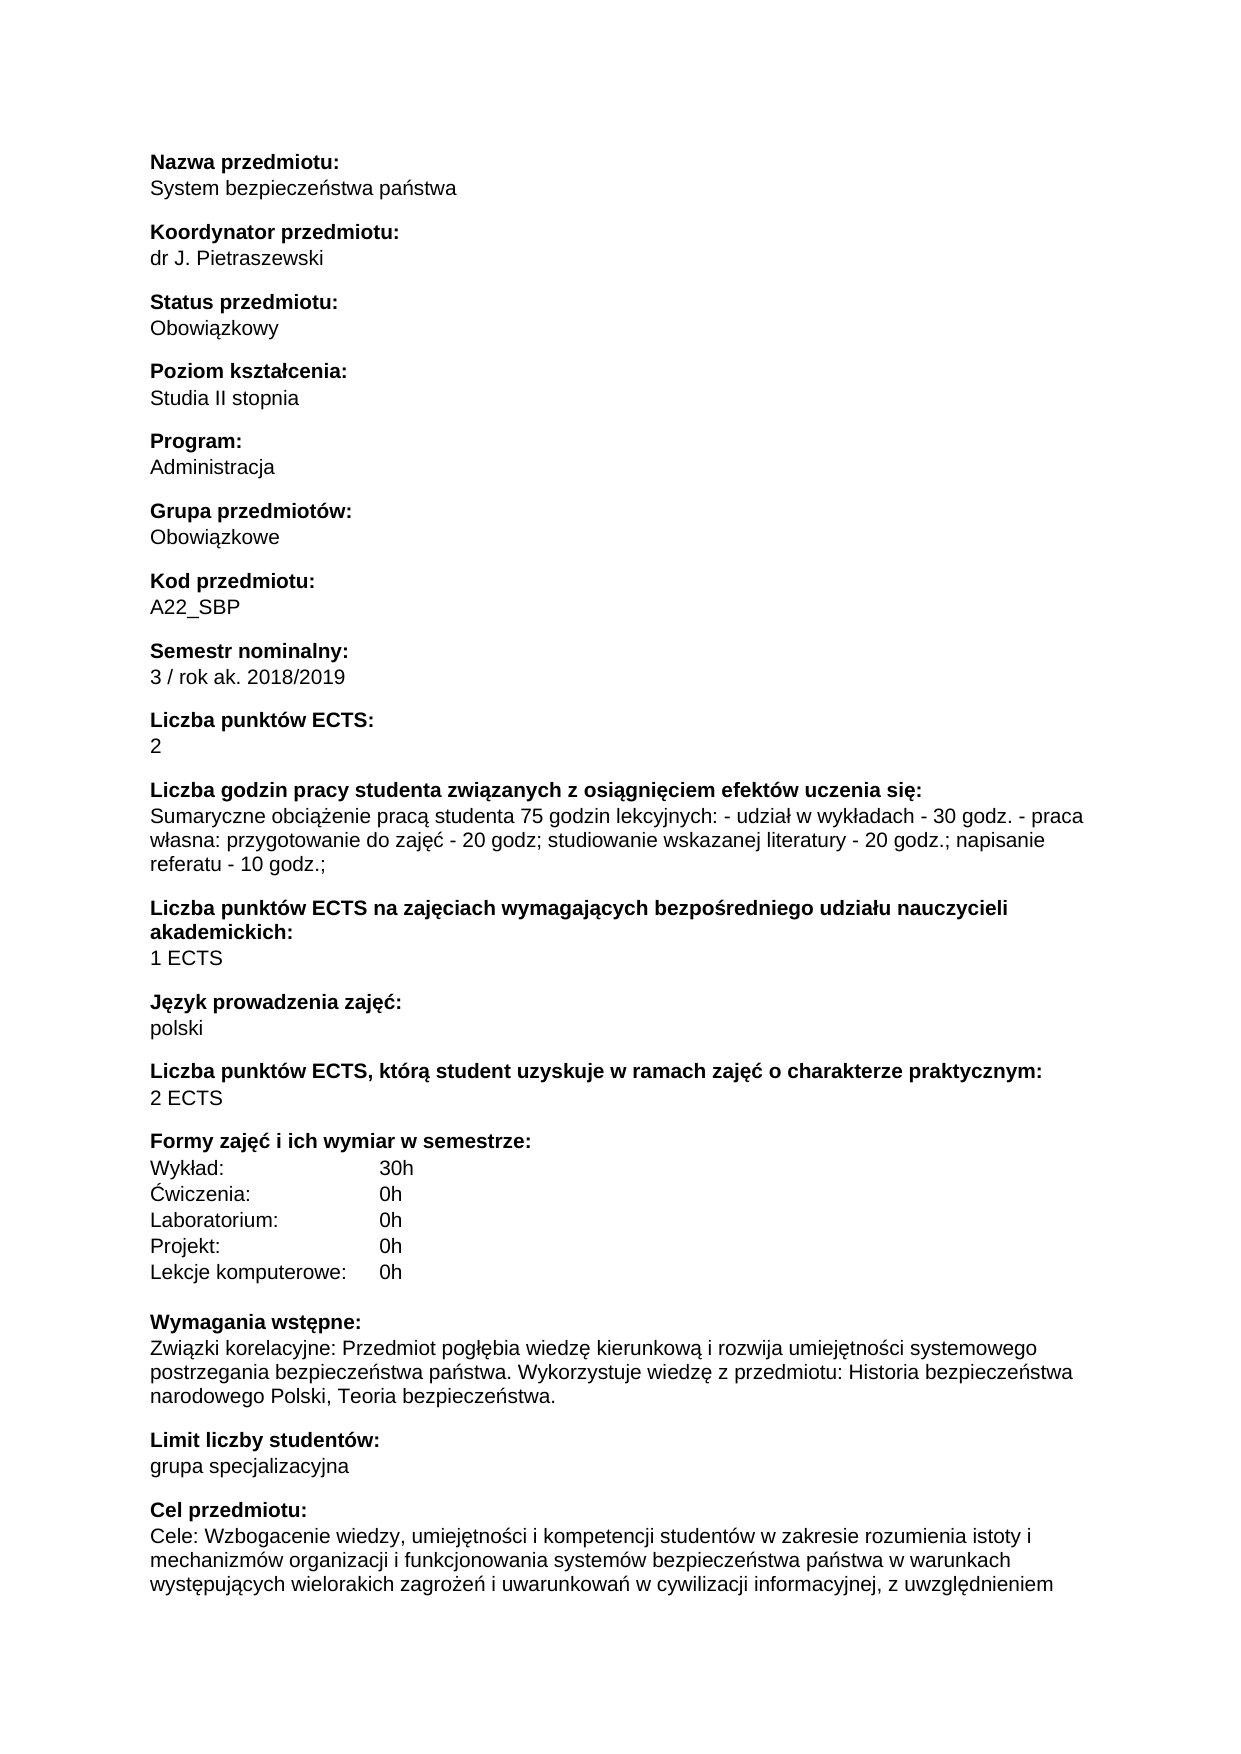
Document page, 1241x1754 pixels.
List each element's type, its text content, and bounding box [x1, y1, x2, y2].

text Kod przedmiotu: [150, 569, 1090, 593]
table_cell 0h [369, 1206, 597, 1232]
text Nazwa przedmiotu: [150, 150, 1090, 174]
table_cell 0h [369, 1258, 597, 1284]
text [150, 1523, 1090, 1595]
text Administracja [150, 455, 1090, 479]
text System bezpieczeństwa państwa [150, 176, 1090, 200]
text polski [150, 1016, 1090, 1039]
text Język prowadzenia zajęć: [150, 989, 1090, 1013]
text Semestr nominalny: [150, 638, 1090, 662]
text grupa specjalizacyjna [150, 1454, 1090, 1478]
text Wymagania wstępne: [150, 1310, 1090, 1334]
table_header Wykład: [140, 1156, 367, 1180]
text dr J. Pietraszewski [150, 246, 1090, 270]
text Poziom kształcenia: [150, 359, 1090, 383]
table_cell Ćwiczenia: [140, 1182, 367, 1206]
text Obowiązkowy [150, 316, 1090, 339]
text Obowiązkowe [150, 525, 1090, 549]
text Cel przedmiotu: [150, 1497, 1090, 1521]
text 3 / rok ak. 2018/2019 [150, 664, 1090, 688]
table_cell 0h [369, 1180, 597, 1206]
text Studia II stopnia [150, 385, 1090, 409]
text Limit liczby studentów: [150, 1428, 1090, 1452]
table_header 30h [369, 1156, 597, 1180]
table_cell Laboratorium: [140, 1208, 367, 1232]
text Liczba punktów ECTS, którą student uzyskuje w ramach zajęć o charakterze praktycznym: [150, 1059, 1090, 1083]
table_cell Projekt: [140, 1234, 367, 1258]
table_cell 0h [369, 1232, 597, 1258]
text Formy zajęć i ich wymiar w semestrze: [150, 1129, 1090, 1153]
text Sumaryczne obciążenie pracą studenta 75 godzin lekcyjnych: - udział w wykładach - 30 godz. - praca własna: przygotowanie do zajęć - 20 godz; studiowanie wskazanej literatury - 20 godz.; napisanie referatu - 10 godz.; [150, 804, 1090, 876]
text Liczba godzin pracy studenta związanych z osiągnięciem efektów uczenia się: [150, 778, 1090, 802]
text Liczba punktów ECTS: [150, 708, 1090, 732]
table_cell Lekcje komputerowe: [140, 1260, 367, 1284]
text A22_SBP [150, 595, 1090, 619]
text Liczba punktów ECTS na zajęciach wymagających bezpośredniego udziału nauczycieli akademickich: [150, 896, 1090, 944]
text 1 ECTS [150, 946, 1090, 970]
text Związki korelacyjne: Przedmiot pogłębia wiedzę kierunkową i rozwija umiejętności systemowego postrzegania bezpieczeństwa państwa. Wykorzystuje wiedzę z przedmiotu: Historia bezpieczeństwa narodowego Polski, Teoria bezpieczeństwa. [150, 1336, 1090, 1408]
text Status przedmiotu: [150, 289, 1090, 313]
text Grupa przedmiotów: [150, 499, 1090, 523]
text 2 ECTS [150, 1085, 1090, 1109]
text Koordynator przedmiotu: [150, 220, 1090, 244]
text 2 [150, 734, 1090, 758]
text Program: [150, 429, 1090, 453]
